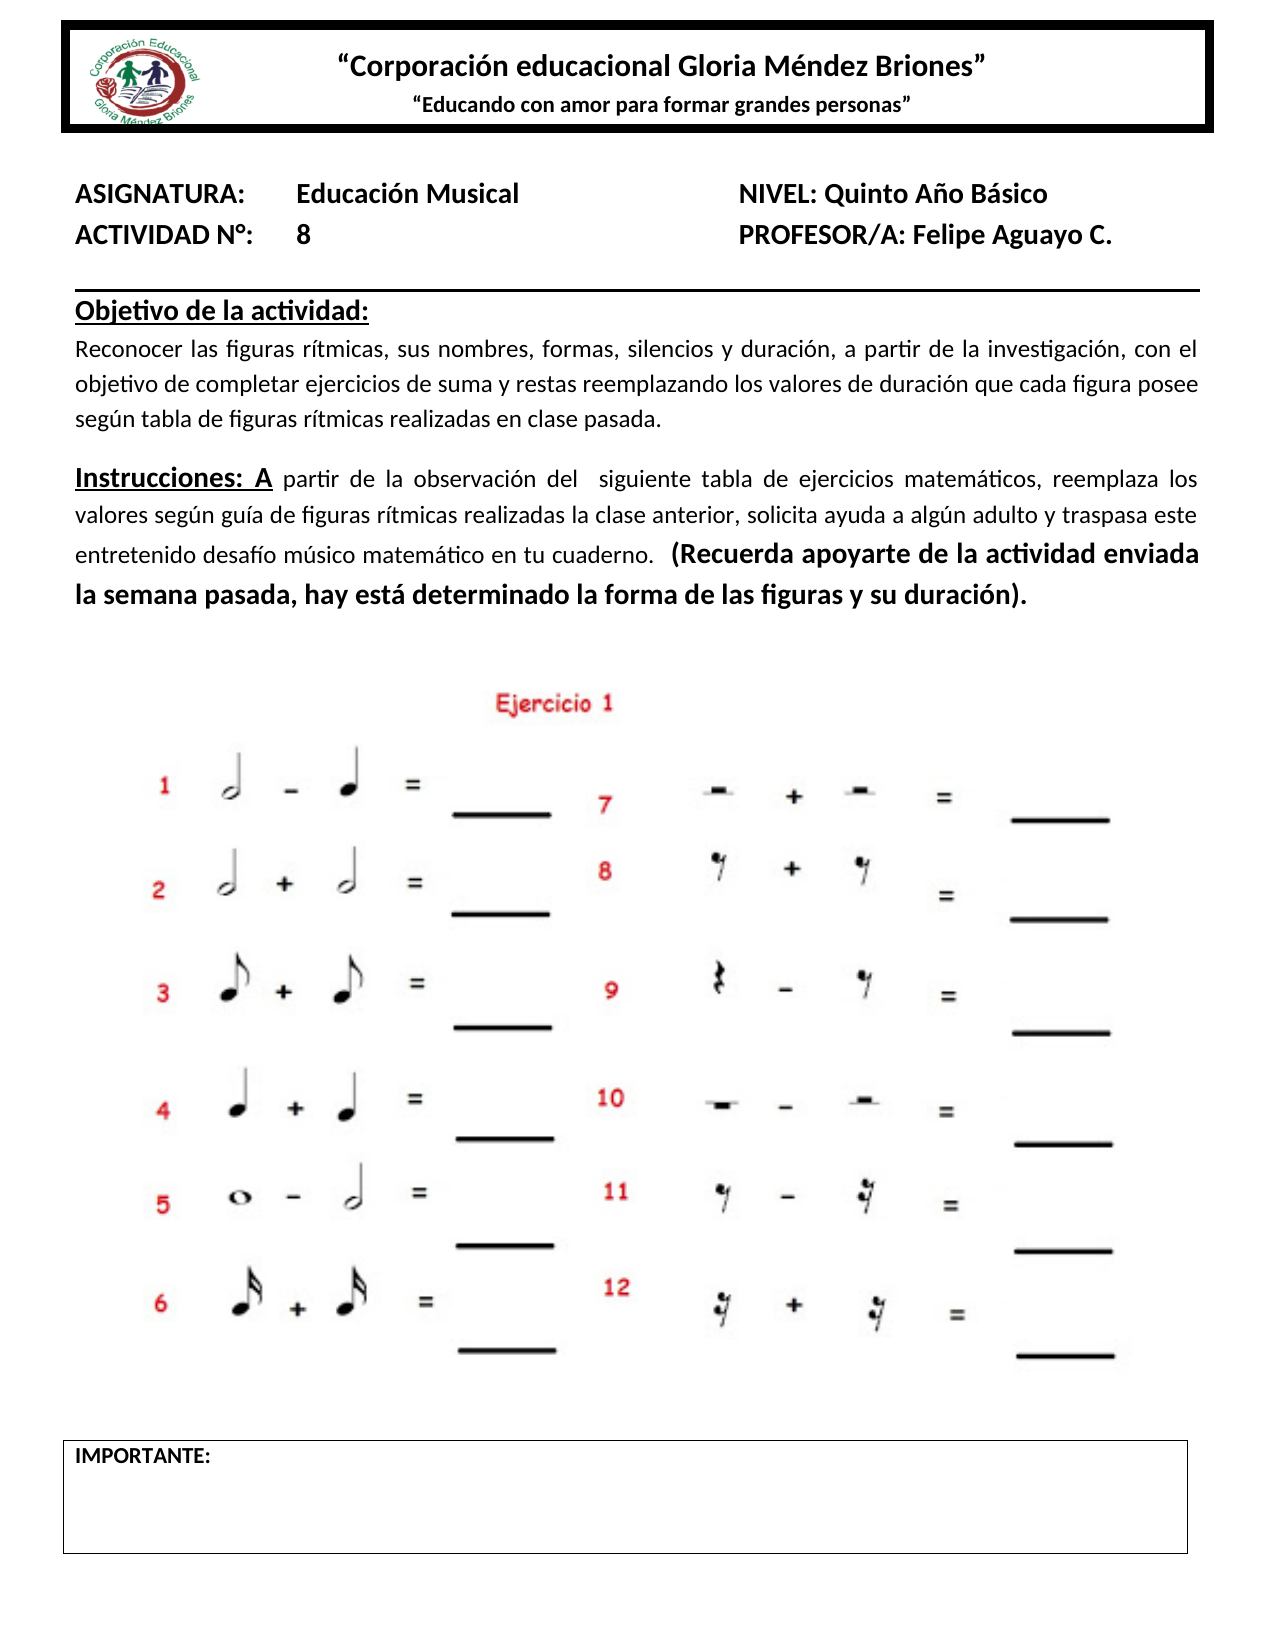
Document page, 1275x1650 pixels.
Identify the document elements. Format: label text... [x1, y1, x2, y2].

table_header IMPORTANTE: [64, 1441, 1187, 1553]
text ACTIVIDAD N°: 8 PROFESOR/A: Felipe Aguayo C. [75, 216, 1200, 252]
text Instrucciones: A partir de la observación del siguiente tabla de ejercicios matemáticos, reemplaza los valores según guía de figuras rítmicas realizadas la clase anterior, solicita ayuda a algún adulto y traspasa este entretenido desafío músico matemático en tu cuaderno. (Recuerda apoyarte de la actividad enviada la semana pasada, hay está determinado la forma de las figuras y su duración). [75, 459, 1200, 612]
text Objetivo de la actividad: [75, 292, 1200, 328]
text ASIGNATURA: Educación Musical NIVEL: Quinto Año Básico [75, 175, 1200, 211]
picture [86, 37, 205, 124]
picture [75, 657, 1166, 1436]
text Reconocer las figuras rítmicas, sus nombres, formas, silencios y duración, a partir de la investigación, con el objetivo de completar ejercicios de suma y restas reemplazando los valores de duración que cada figura posee según tabla de figuras rítmicas realizadas en clase pasada. [75, 333, 1200, 434]
